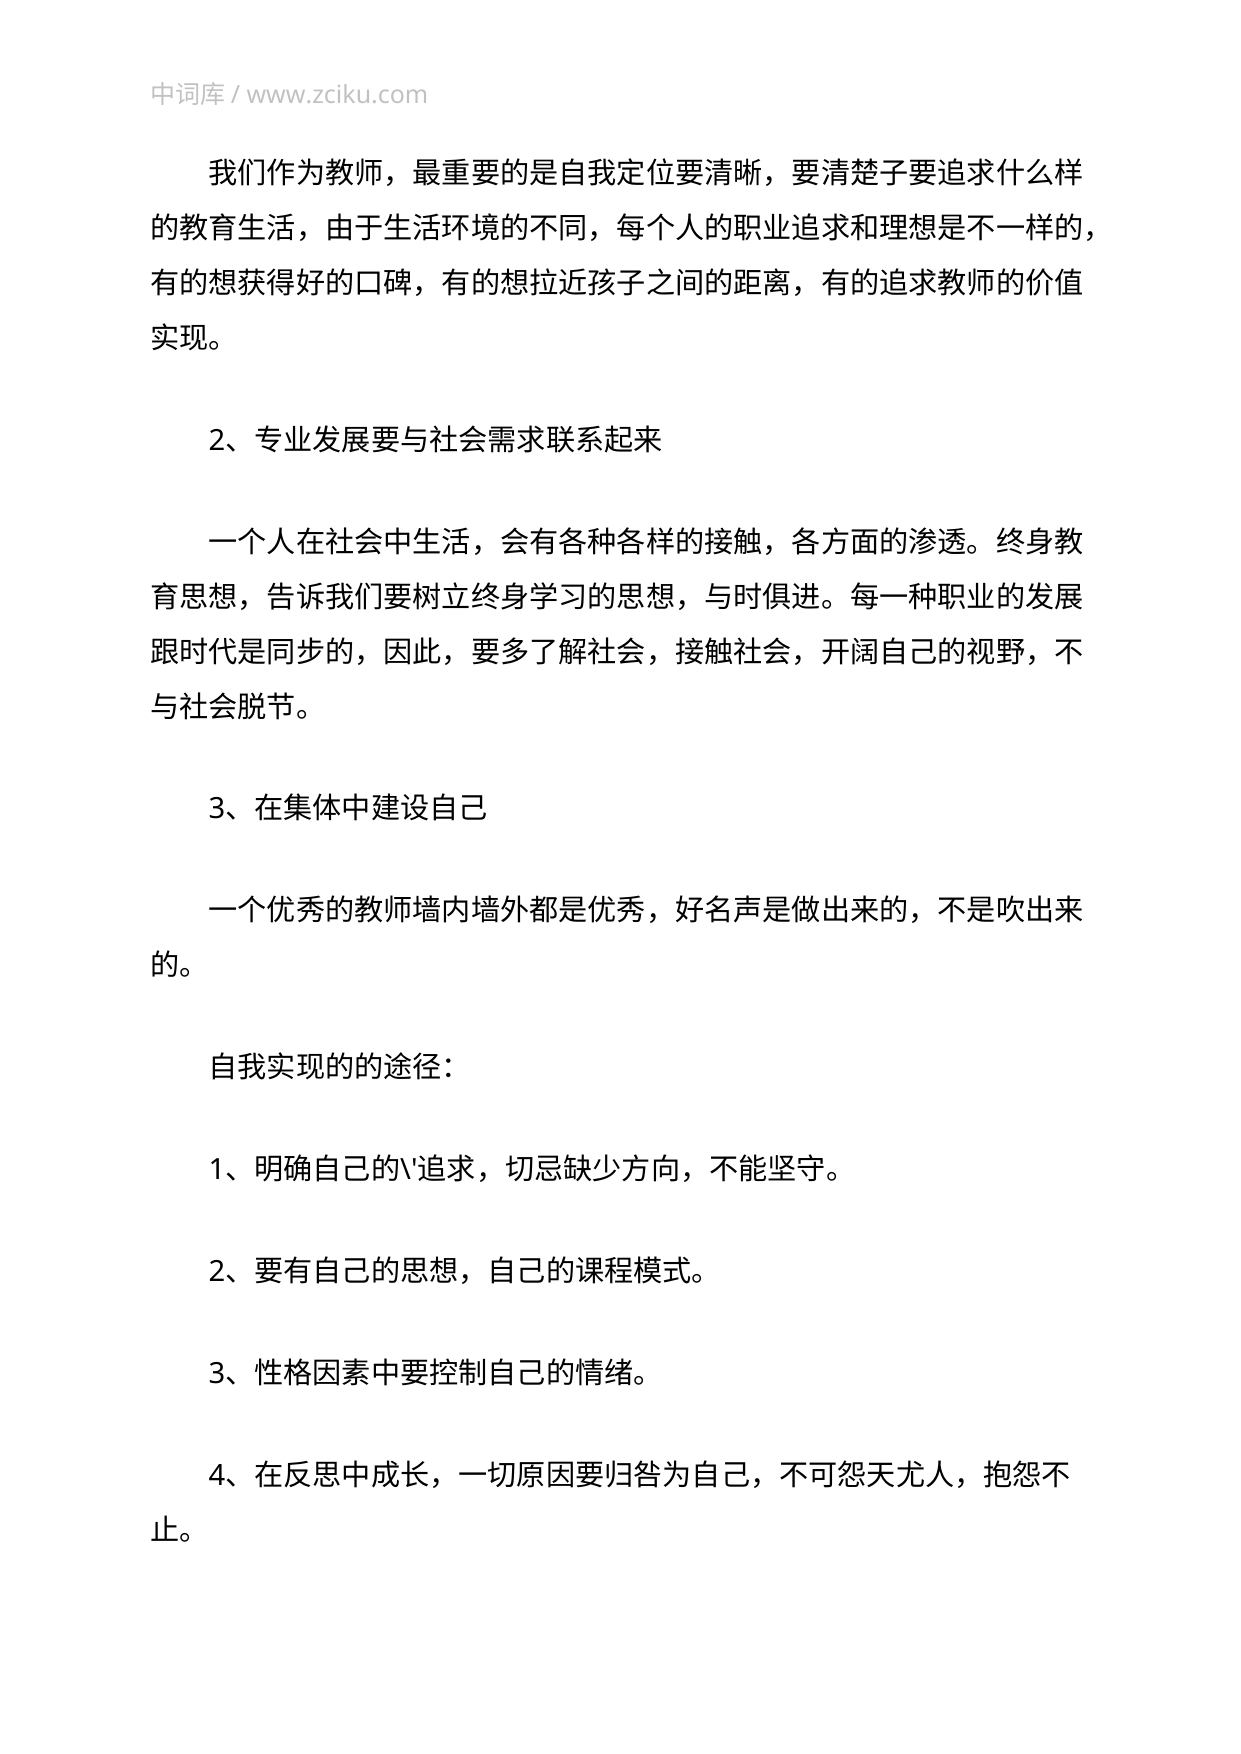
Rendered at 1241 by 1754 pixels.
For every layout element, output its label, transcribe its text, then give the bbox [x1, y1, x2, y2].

text 自我实现的的途径： [150, 1043, 1090, 1086]
text 一个优秀的教师墙内墙外都是优秀，好名声是做出来的，不是吹出来的。 [150, 887, 1090, 984]
text 3、在集体中建设自己 [150, 785, 1090, 827]
text 1、明确自己的\'追求，切忌缺少方向，不能坚守。 [150, 1145, 1090, 1188]
text 2、专业发展要与社会需求联系起来 [150, 416, 1090, 459]
text 2、要有自己的思想，自己的课程模式。 [150, 1247, 1090, 1290]
text 3、性格因素中要控制自己的情绪。 [150, 1349, 1090, 1392]
text 我们作为教师，最重要的是自我定位要清晰，要清楚子要追求什么样的教育生活，由于生活环境的不同，每个人的职业追求和理想是不一样的，有的想获得好的口碑，有的想拉近孩子之间的距离，有的追求教师的价值实现。 [150, 150, 1090, 357]
text 4、在反思中成长，一切原因要归咎为自己，不可怨天尤人，抱怨不止。 [150, 1451, 1090, 1548]
text 一个人在社会中生活，会有各种各样的接触，各方面的渗透。终身教育思想，告诉我们要树立终身学习的思想，与时俱进。每一种职业的发展跟时代是同步的，因此，要多了解社会，接触社会，开阔自己的视野，不与社会脱节。 [150, 518, 1090, 725]
